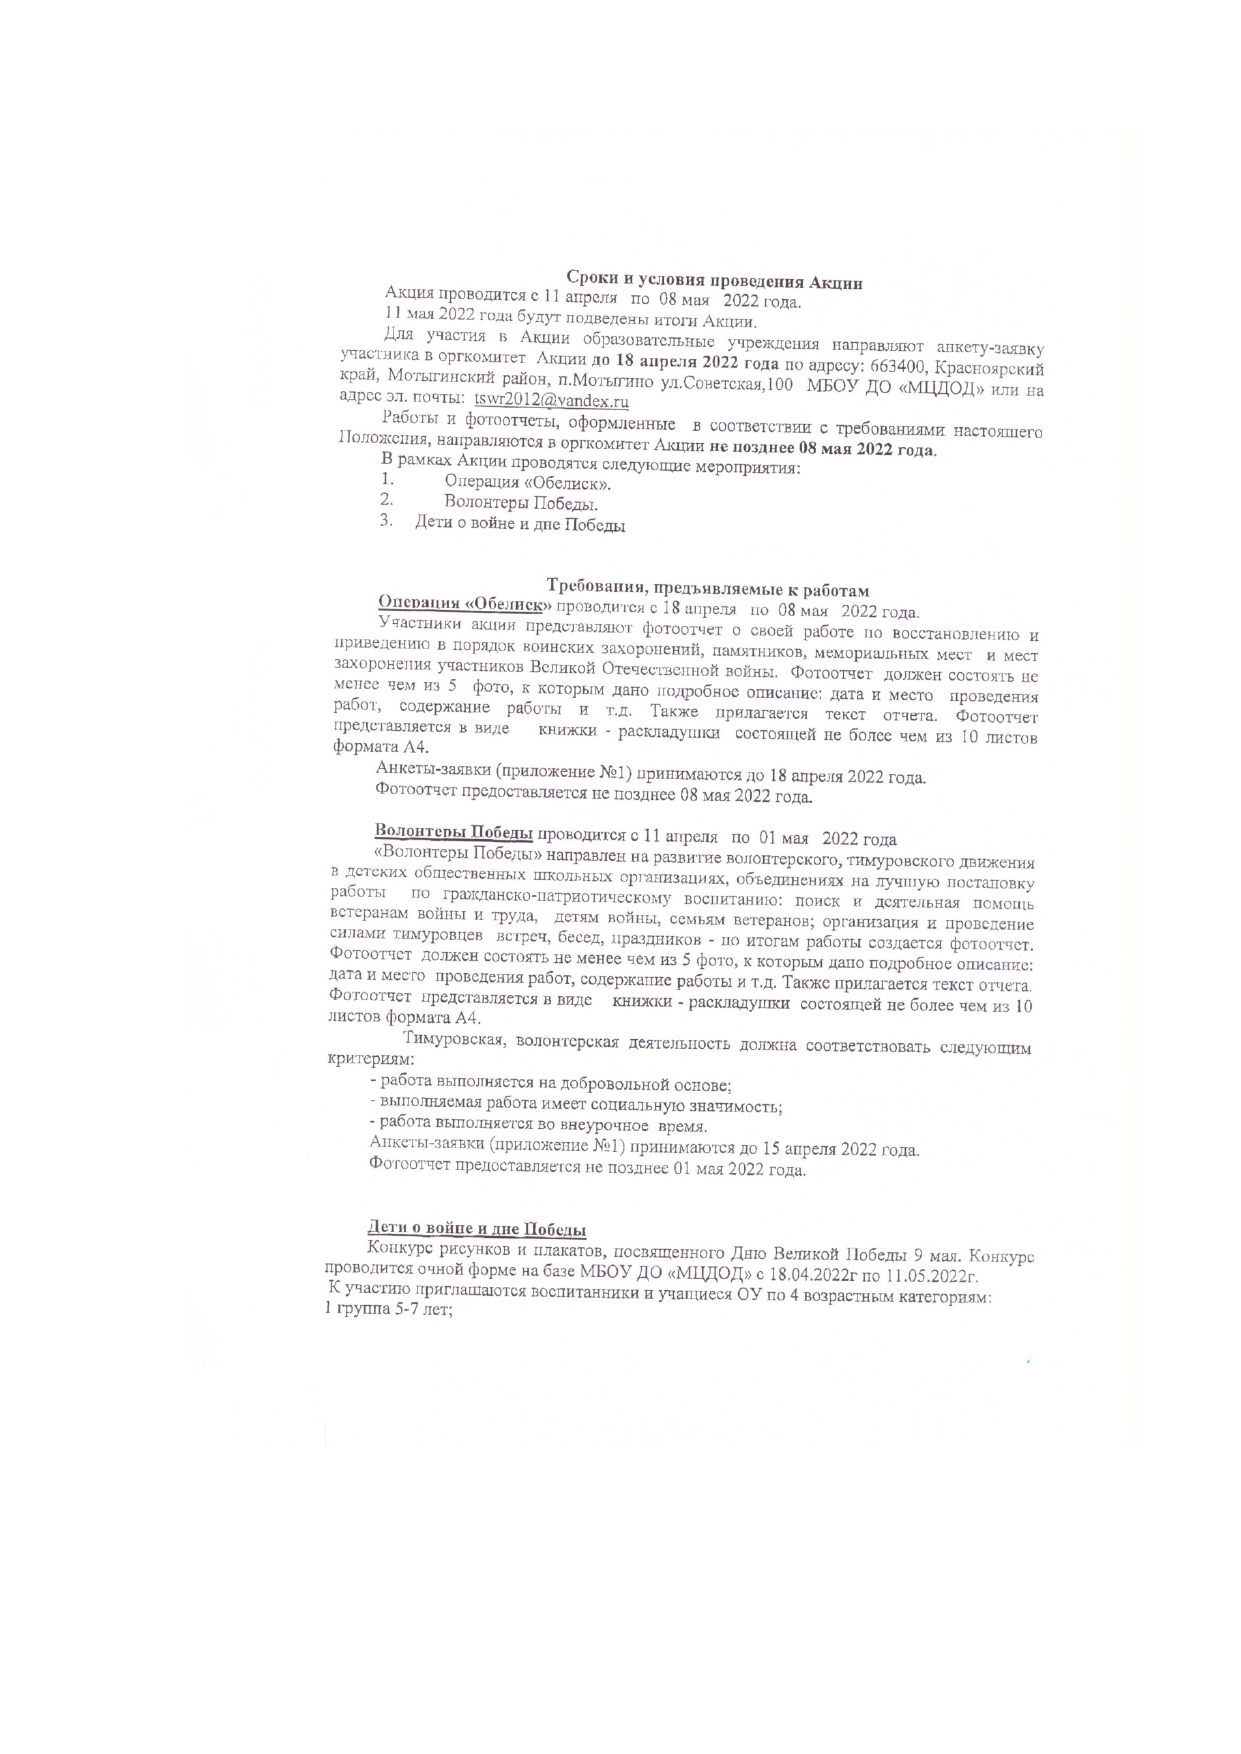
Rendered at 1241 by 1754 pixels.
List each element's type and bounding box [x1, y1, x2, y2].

picture [177, 118, 1151, 1457]
